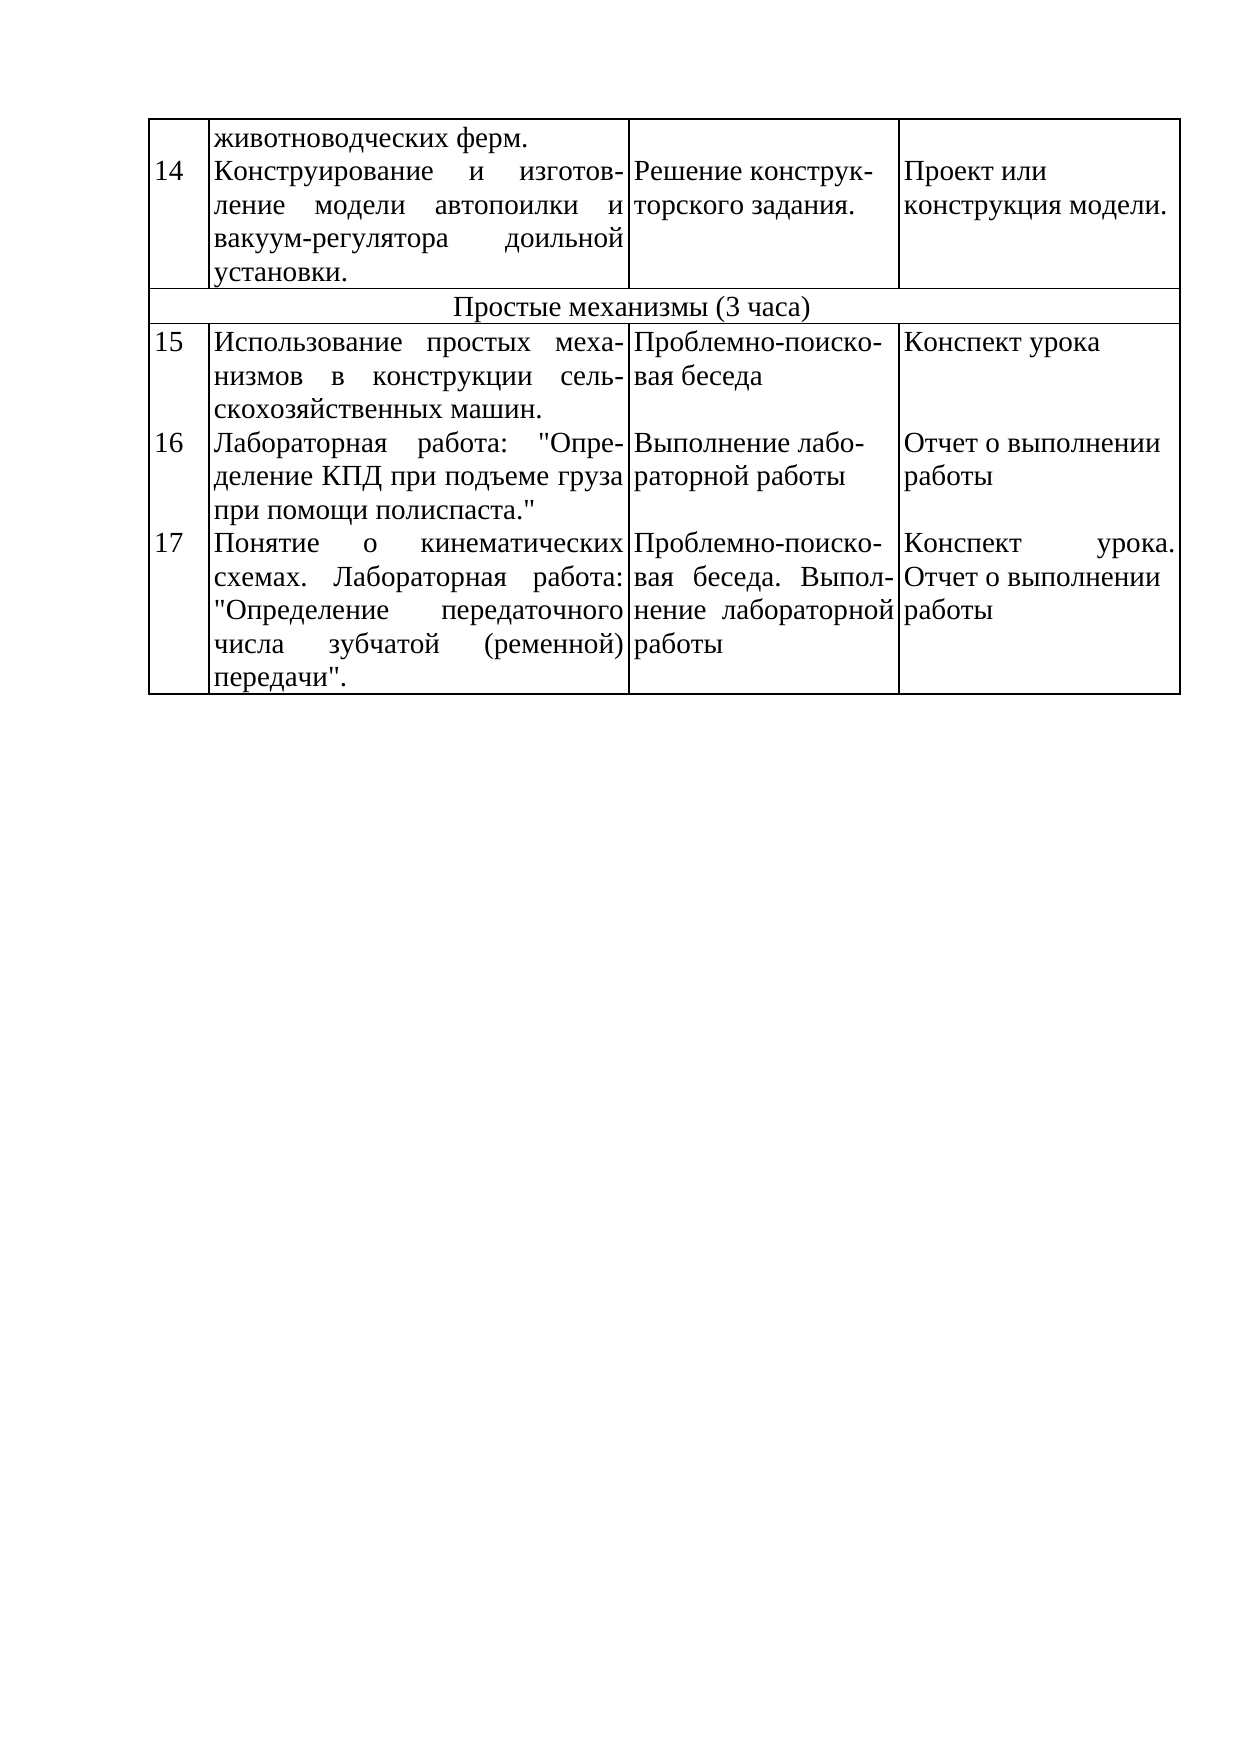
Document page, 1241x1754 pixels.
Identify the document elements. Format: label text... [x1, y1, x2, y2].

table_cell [900, 120, 1179, 287]
table_cell 11 12 13 14 [150, 120, 208, 287]
table_cell Проблемно-поисковая беседа Выполнение лабораторной работы Проблемно-поисковая беседа. Выполнение лабораторной работы [630, 324, 898, 693]
table_cell Простые механизмы (3 часа) [150, 289, 1179, 322]
table_cell Конспект урока Отчет о выполнении работы Конспект урока. Отчет о выполнении работы [900, 324, 1179, 693]
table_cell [210, 120, 628, 287]
table_cell 15 16 17 [150, 324, 208, 693]
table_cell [630, 120, 898, 287]
table_cell Использование простых механизмов в конструкции сельскохозяйственных машин. Лабораторная работа: "Определение КПД при подъеме груза при помощи полиспаста." Понятие о кинематических схемах. Лабораторная работа: "Определение передаточного числа зубчатой (ременной) передачи". [210, 324, 628, 693]
